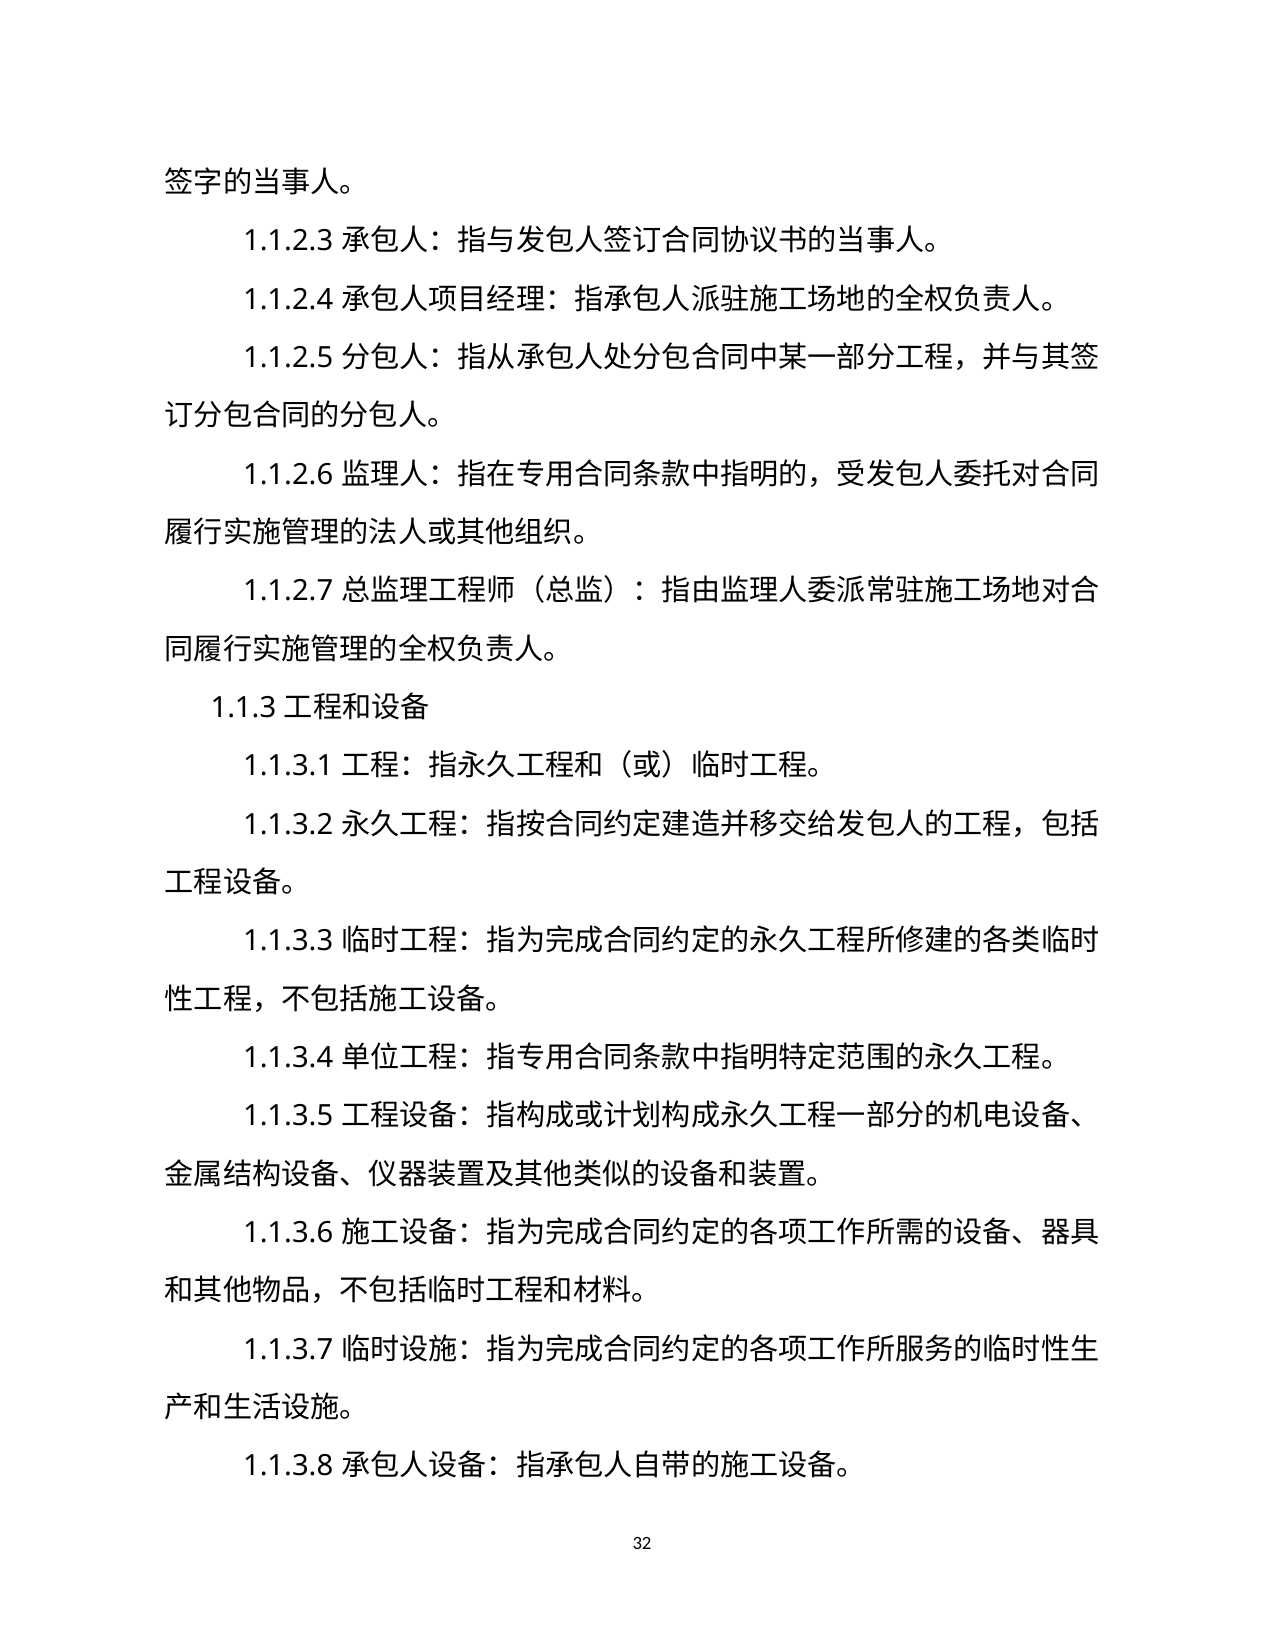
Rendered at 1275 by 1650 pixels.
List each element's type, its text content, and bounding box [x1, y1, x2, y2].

text 1.1.3.6 施工设备：指为完成合同约定的各项工作所需的设备、器具和其他物品，不包括临时工程和材料。 [164, 1196, 1100, 1312]
text 1.1.2.4 承包人项目经理：指承包人派驻施工场地的全权负责人。 [164, 262, 1100, 321]
text 1.1.3.7 临时设施：指为完成合同约定的各项工作所服务的临时性生产和生活设施。 [164, 1312, 1100, 1429]
text 1.1.3.4 单位工程：指专用合同条款中指明特定范围的永久工程。 [164, 1021, 1100, 1079]
text 1.1.3.3 临时工程：指为完成合同约定的永久工程所修建的各类临时性工程，不包括施工设备。 [164, 904, 1100, 1021]
text 1.1.3.2 永久工程：指按合同约定建造并移交给发包人的工程，包括工程设备。 [164, 787, 1100, 904]
text 1.1.2.6 监理人：指在专用合同条款中指明的，受发包人委托对合同履行实施管理的法人或其他组织。 [164, 437, 1100, 554]
text 1.1.2.7 总监理工程师（总监）：指由监理人委派常驻施工场地对合同履行实施管理的全权负责人。 [164, 554, 1100, 671]
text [164, 146, 1100, 204]
text 1.1.2.3 承包人：指与发包人签订合同协议书的当事人。 [164, 204, 1100, 262]
text 1.1.2.5 分包人：指从承包人处分包合同中某一部分工程，并与其签订分包合同的分包人。 [164, 321, 1100, 437]
text 1.1.3.5 工程设备：指构成或计划构成永久工程一部分的机电设备、金属结构设备、仪器装置及其他类似的设备和装置。 [164, 1079, 1100, 1196]
text 1.1.3.8 承包人设备：指承包人自带的施工设备。 [164, 1429, 1100, 1487]
text 1.1.3 工程和设备 [164, 671, 1100, 729]
text 1.1.3.1 工程：指永久工程和（或）临时工程。 [164, 729, 1100, 787]
